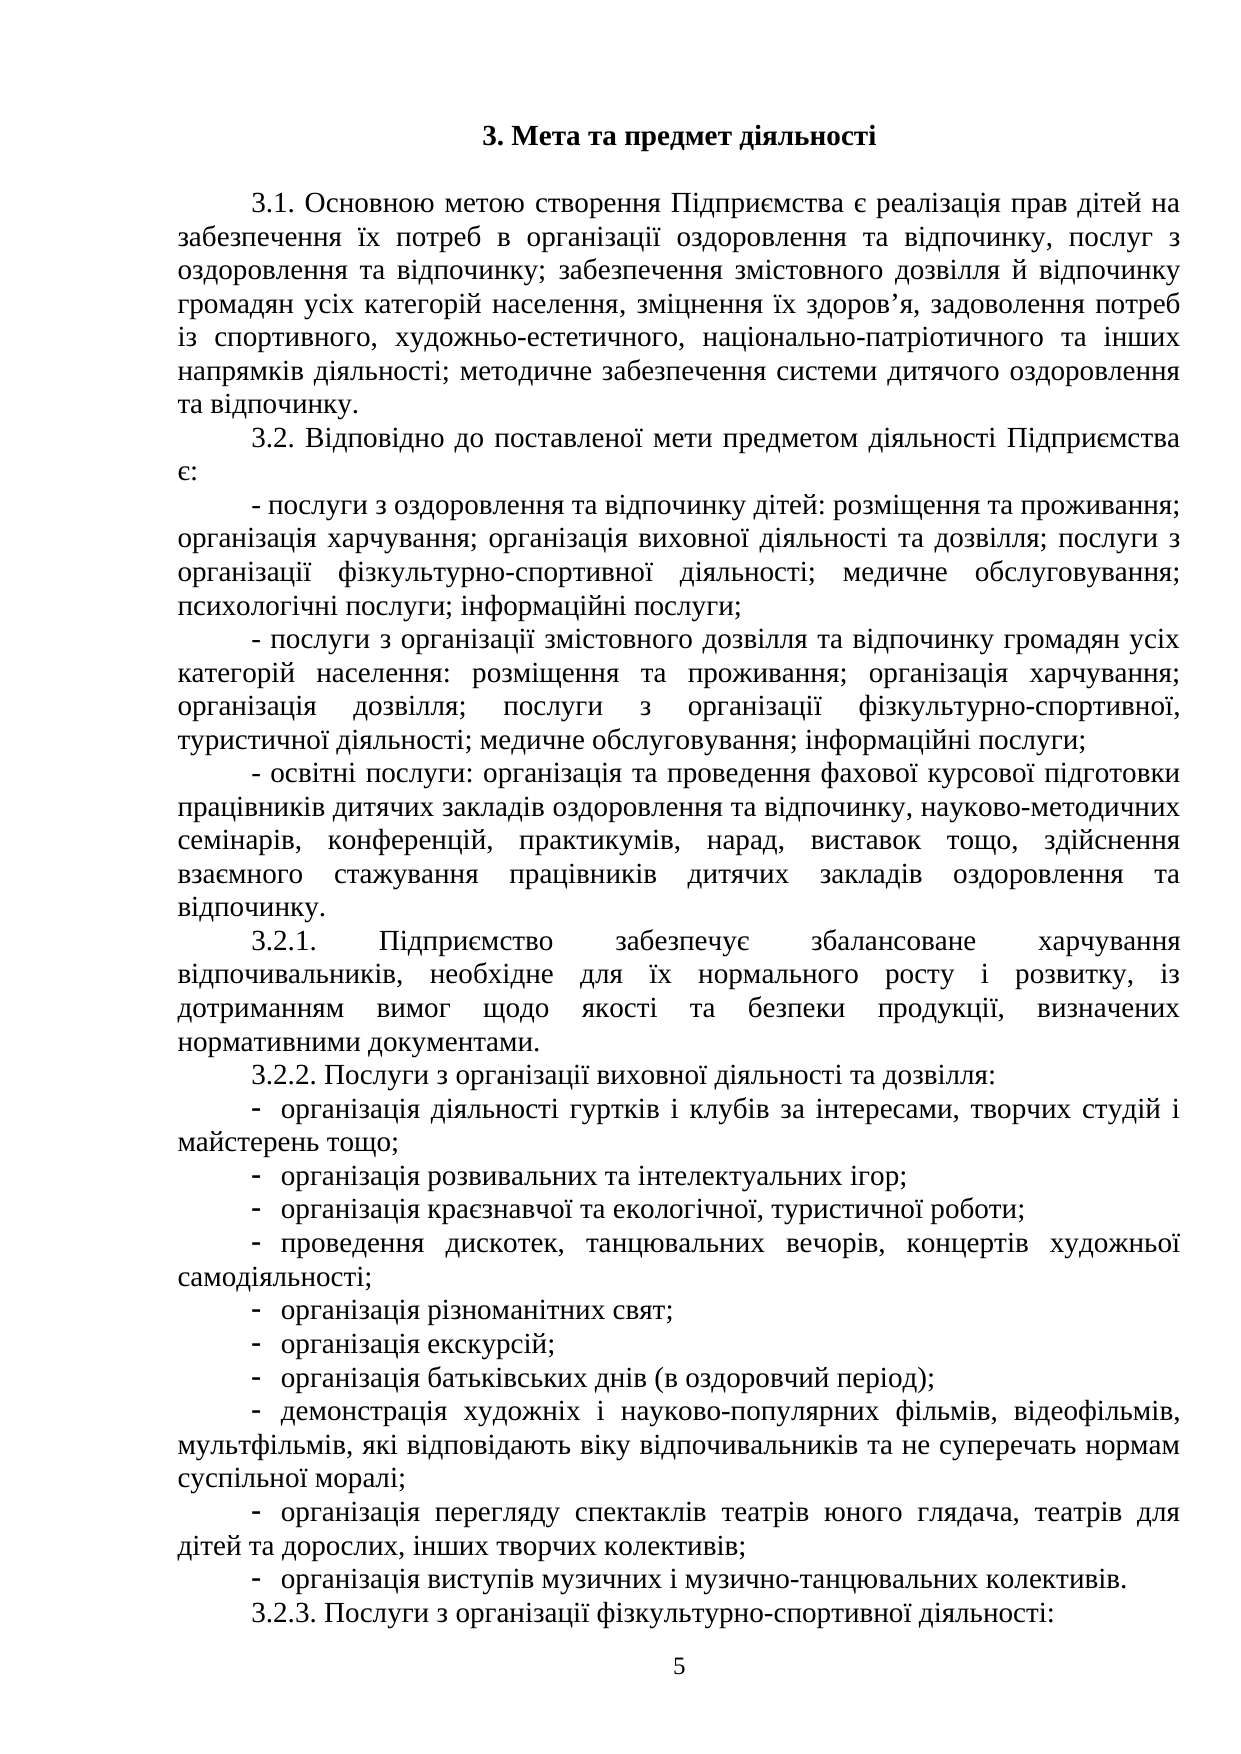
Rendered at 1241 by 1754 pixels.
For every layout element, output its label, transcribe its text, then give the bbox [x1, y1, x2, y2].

text 3.2. Відповідно до поставленої мети предметом діяльності Підприємства є: [177, 420, 1181, 487]
list організація екскурсій; [177, 1326, 1181, 1360]
list організація діяльності гуртків і клубів за інтересами, творчих студій і майстерень тощо; [177, 1091, 1181, 1158]
list організація перегляду спектаклів театрів юного глядача, театрів для дітей та дорослих, інших творчих колективів; [177, 1494, 1181, 1561]
list проведення дискотек, танцювальних вечорів, концертів художньої самодіяльності; [177, 1225, 1181, 1292]
text 3.1. Основною метою створення Підприємства є реалізація прав дітей на забезпечення їх потреб в організації оздоровлення та відпочинку, послуг з оздоровлення та відпочинку; забезпечення змістовного дозвілля й відпочинку громадян усіх категорій населення, зміцнення їх здоров’я, задоволення потреб із спортивного, художньо-естетичного, національно-патріотичного та інших напрямків діяльності; методичне забезпечення системи дитячого оздоровлення та відпочинку. [177, 185, 1181, 420]
text - послуги з організації змістовного дозвілля та відпочинку громадян усіх категорій населення: розміщення та проживання; організація харчування; організація дозвілля; послуги з організації фізкультурно-спортивної, туристичної діяльності; медичне обслуговування; інформаційні послуги; [177, 621, 1181, 755]
text 3.2.1. Підприємство забезпечує збалансоване харчування відпочивальників, необхідне для їх нормального росту і розвитку, із дотриманням вимог щодо якості та безпеки продукції, визначених нормативними документами. [177, 923, 1181, 1057]
text 3.2.3. Послуги з організації фізкультурно-спортивної діяльності: [177, 1595, 1181, 1628]
text - освітні послуги: організація та проведення фахової курсової підготовки працівників дитячих закладів оздоровлення та відпочинку, науково-методичних семінарів, конференцій, практикумів, нарад, виставок тощо, здійснення взаємного стажування працівників дитячих закладів оздоровлення та відпочинку. [177, 755, 1181, 923]
list організація виступів музичних і музично-танцювальних колективів. [177, 1561, 1181, 1595]
text 3.2.2. Послуги з організації виховної діяльності та дозвілля: [177, 1057, 1181, 1091]
text - послуги з оздоровлення та відпочинку дітей: розміщення та проживання; організація харчування; організація виховної діяльності та дозвілля; послуги з організації фізкультурно-спортивної діяльності; медичне обслуговування; психологічні послуги; інформаційні послуги; [177, 487, 1181, 621]
list організація розвивальних та інтелектуальних ігор; [177, 1158, 1181, 1192]
list демонстрація художніх і науково-популярних фільмів, відеофільмів, мультфільмів, які відповідають віку відпочивальників та не суперечать нормам суспільної моралі; [177, 1393, 1181, 1494]
list організація різноманітних свят; [177, 1292, 1181, 1326]
text 3. Мета та предмет діяльності [177, 118, 1181, 152]
list організація батьківських днів (в оздоровчий період); [177, 1360, 1181, 1393]
list організація краєзнавчої та екологічної, туристичної роботи; [177, 1192, 1181, 1225]
